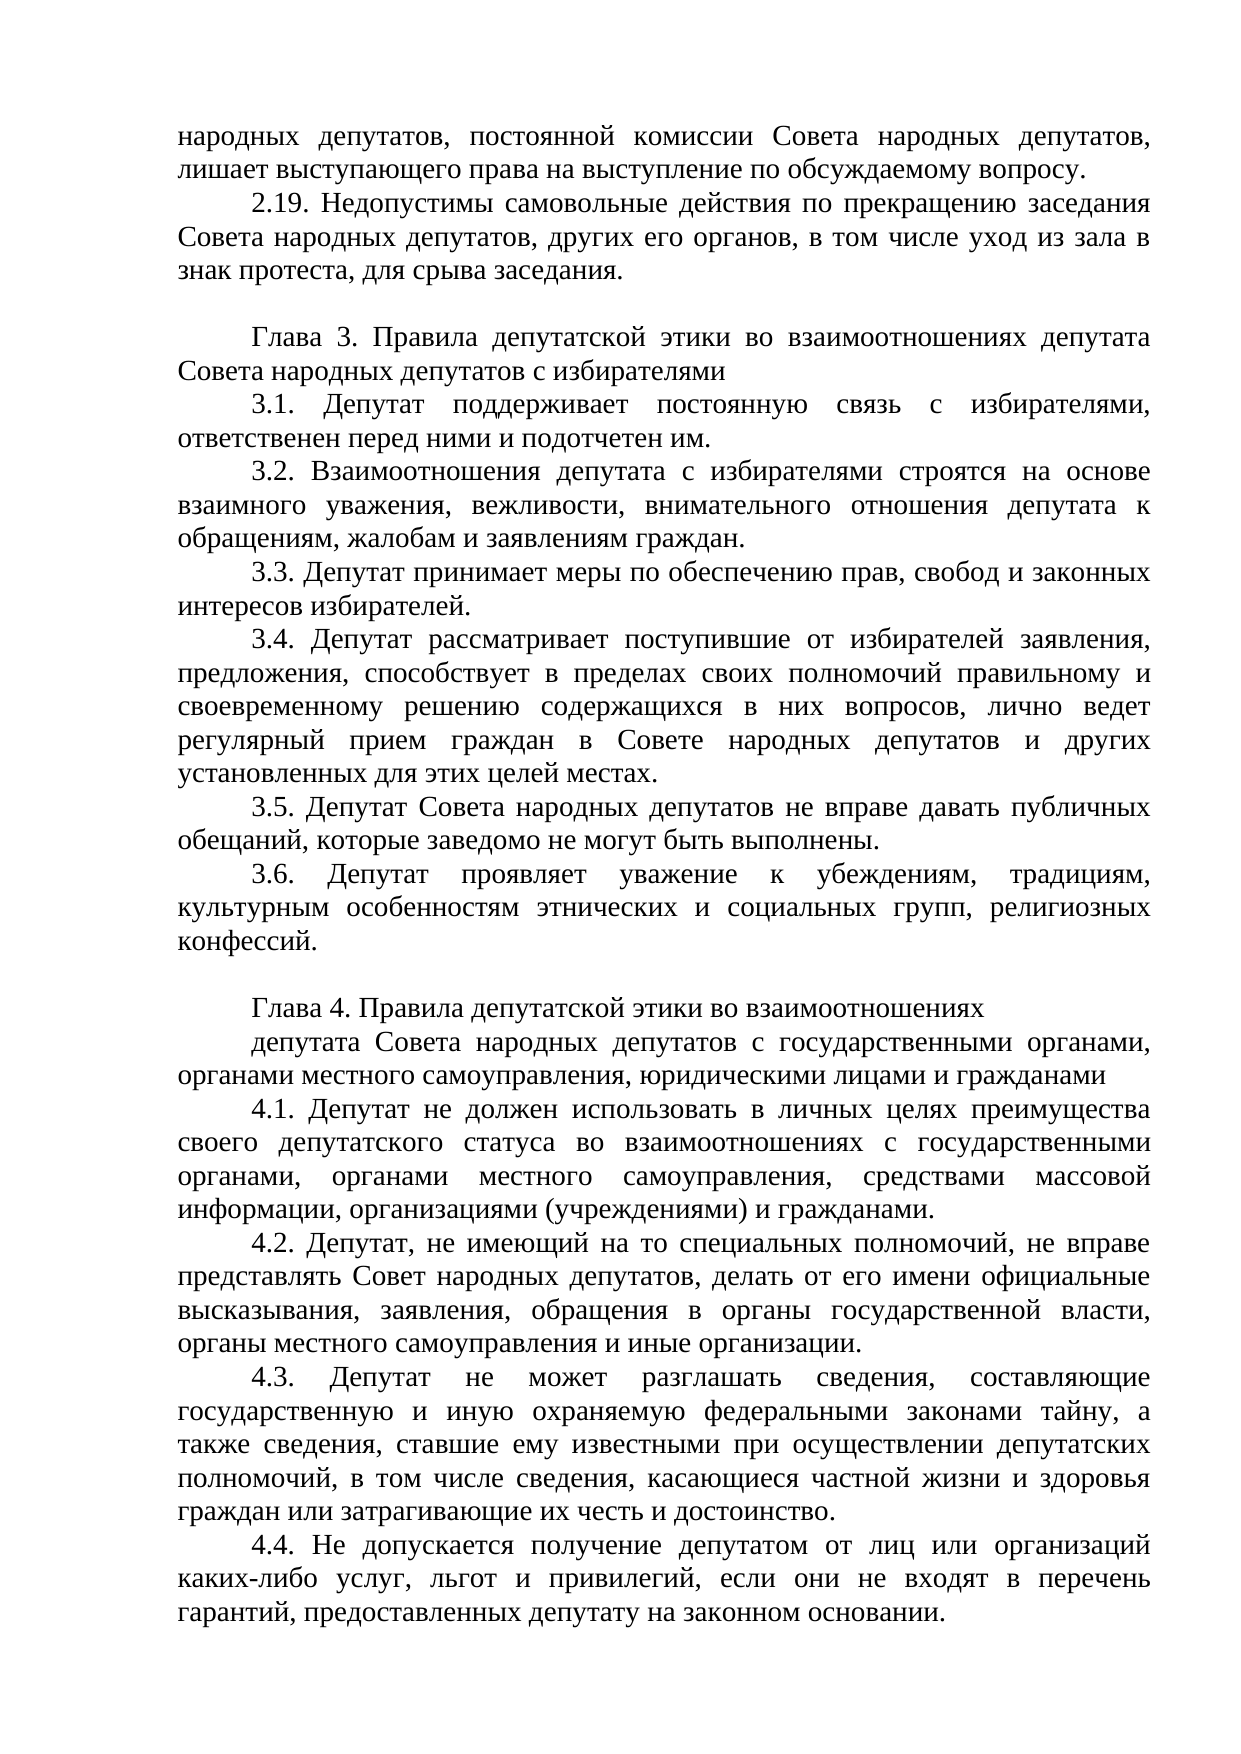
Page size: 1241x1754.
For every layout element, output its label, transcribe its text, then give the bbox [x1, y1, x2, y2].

text 4.3. Депутат не может разглашать сведения, составляющие государственную и иную охраняемую федеральными законами тайну, а также сведения, ставшие ему известными при осуществлении депутатских полномочий, в том числе сведения, касающиеся частной жизни и здоровья граждан или затрагивающие их честь и достоинство. [177, 1359, 1152, 1527]
text 3.2. Взаимоотношения депутата с избирателями строятся на основе взаимного уважения, вежливости, внимательного отношения депутата к обращениям, жалобам и заявлениям граждан. [177, 453, 1152, 554]
text 3.5. Депутат Совета народных депутатов не вправе давать публичных обещаний, которые заведомо не могут быть выполнены. [177, 789, 1152, 856]
text 2.19. Недопустимы самовольные действия по прекращению заседания Совета народных депутатов, других его органов, в том числе уход из зала в знак протеста, для срыва заседания. [177, 185, 1152, 286]
text 3.4. Депутат рассматривает поступившие от избирателей заявления, предложения, способствует в пределах своих полномочий правильному и своевременному решению содержащихся в них вопросов, лично ведет регулярный прием граждан в Совете народных депутатов и других установленных для этих целей местах. [177, 621, 1152, 789]
text 3.6. Депутат проявляет уважение к убеждениям, традициям, культурным особенностям этнических и социальных групп, религиозных конфессий. [177, 856, 1152, 957]
text 4.2. Депутат, не имеющий на то специальных полномочий, не вправе представлять Совет народных депутатов, делать от его имени официальные высказывания, заявления, обращения в органы государственной власти, органы местного самоуправления и иные организации. [177, 1225, 1152, 1359]
text 4.1. Депутат не должен использовать в личных целях преимущества своего депутатского статуса во взаимоотношениях с государственными органами, органами местного самоуправления, средствами массовой информации, организациями (учреждениями) и гражданами. [177, 1091, 1152, 1225]
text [177, 118, 1152, 185]
text 4.4. Не допускается получение депутатом от лиц или организаций каких-либо услуг, льгот и привилегий, если они не входят в перечень гарантий, предоставленных депутату на законном основании. [177, 1527, 1152, 1627]
text 3.3. Депутат принимает меры по обеспечению прав, свобод и законных интересов избирателей. [177, 554, 1152, 621]
text депутата Совета народных депутатов с государственными органами, органами местного самоуправления, юридическими лицами и гражданами [177, 1024, 1152, 1091]
text Глава 3. Правила депутатской этики во взаимоотношениях депутата Совета народных депутатов с избирателями [177, 319, 1152, 386]
text 3.1. Депутат поддерживает постоянную связь с избирателями, ответственен перед ними и подотчетен им. [177, 386, 1152, 453]
text Глава 4. Правила депутатской этики во взаимоотношениях [177, 990, 1152, 1024]
